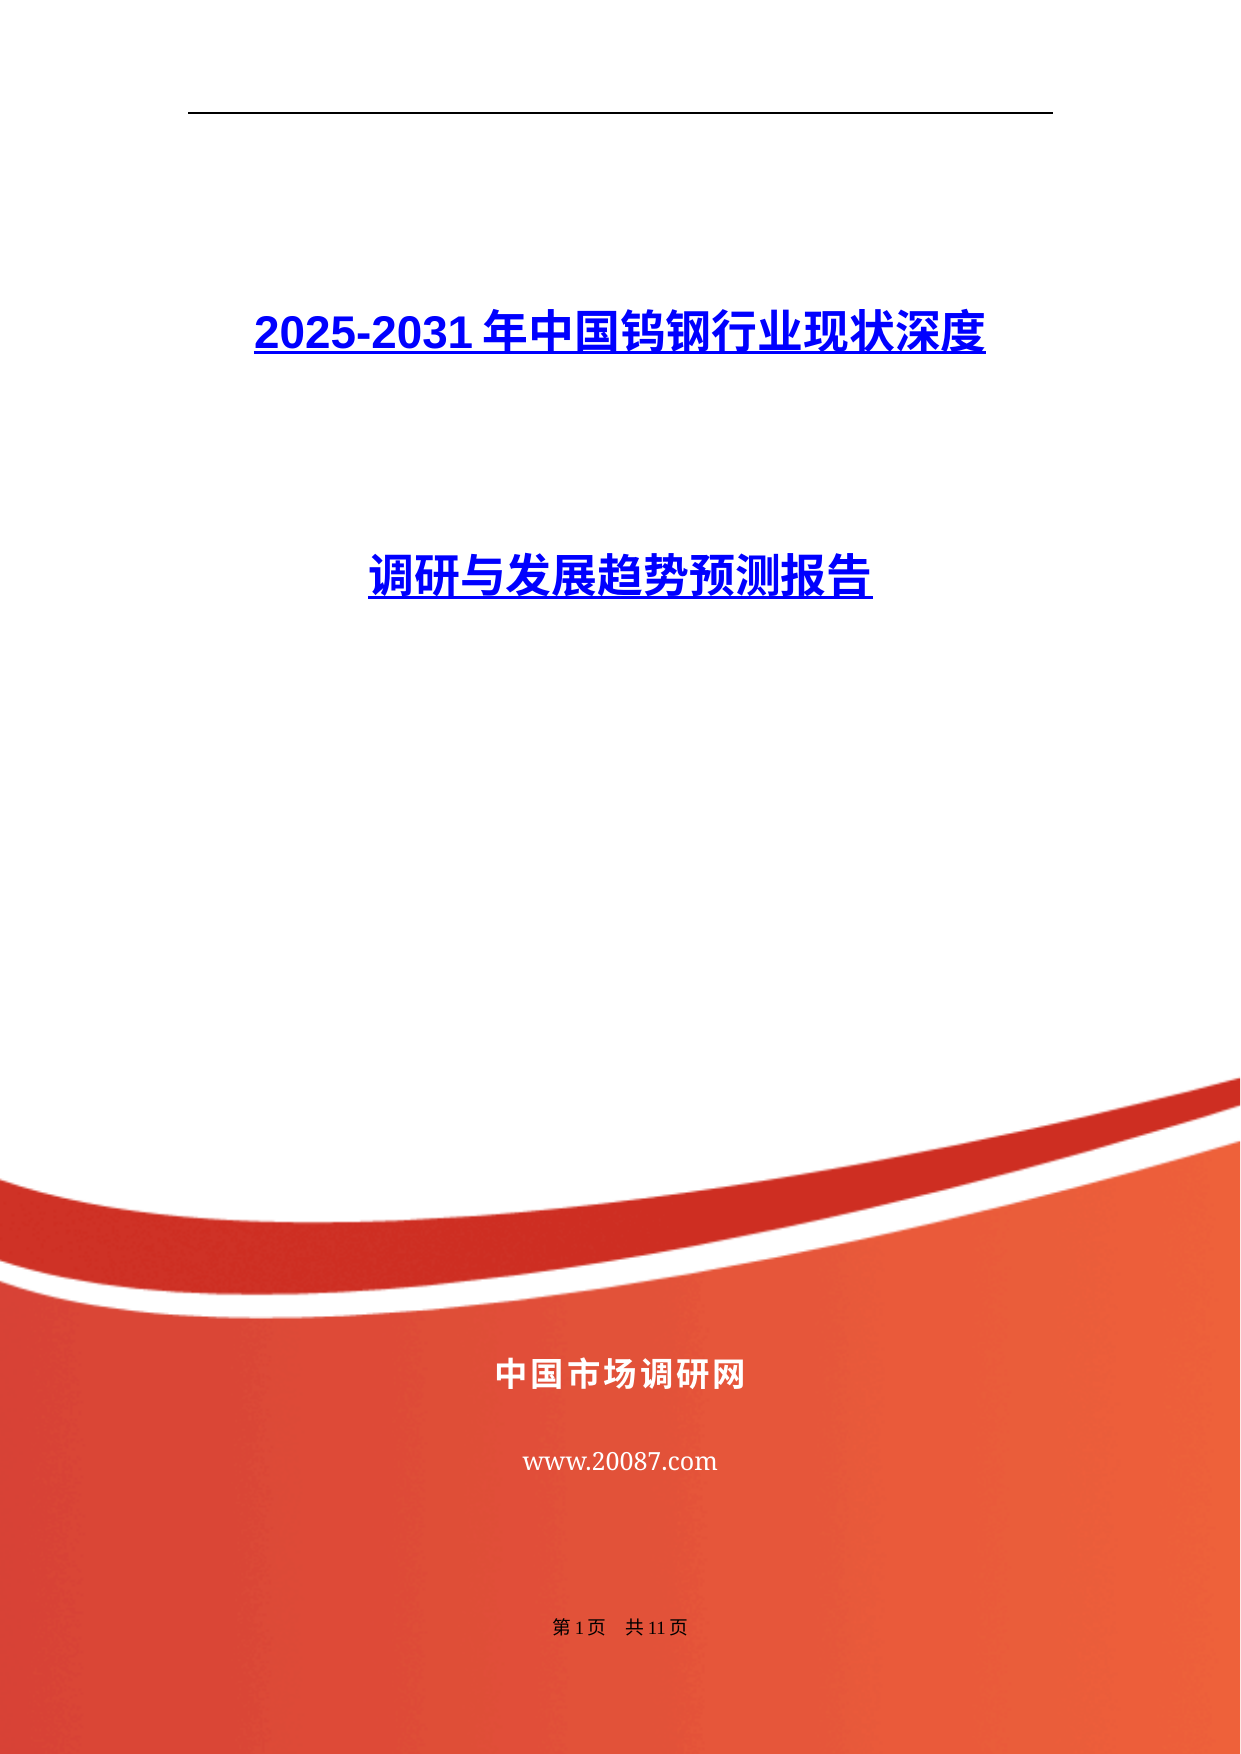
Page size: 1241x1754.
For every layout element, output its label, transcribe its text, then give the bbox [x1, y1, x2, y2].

picture [0, 1006, 1241, 1754]
table_header 2025-2031年中国钨钢行业现状深度调研与发展趋势预测报告 [188, 207, 1053, 773]
subtitle 中国市场调研网 [187, 1339, 1053, 1404]
text www.20087.com [187, 1428, 1053, 1493]
